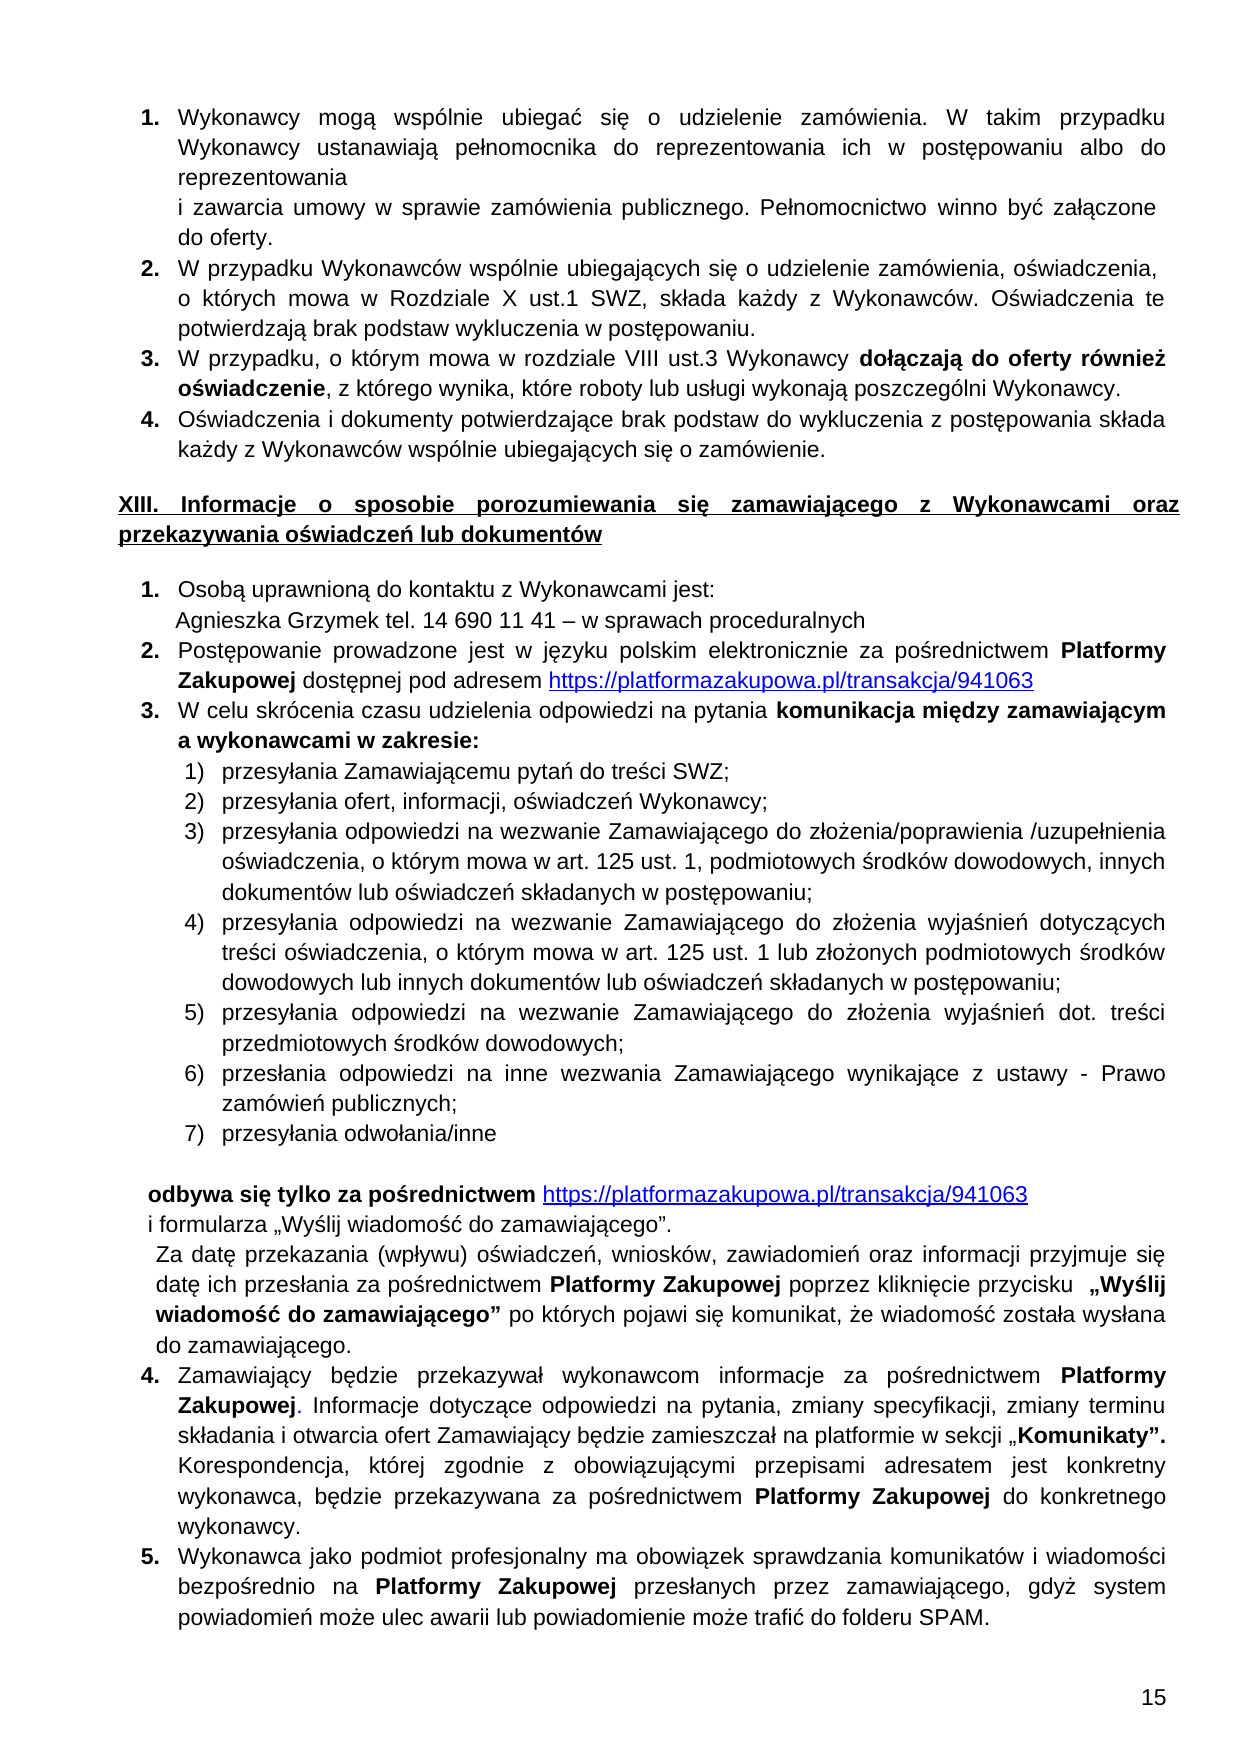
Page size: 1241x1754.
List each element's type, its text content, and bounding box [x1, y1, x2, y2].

subtitle XIII. Informacje o sposobie porozumiewania się zamawiającego z Wykonawcami oraz przekazywania oświadczeń lub dokumentów [118, 491, 1181, 547]
list W przypadku Wykonawców wspólnie ubiegających się o udzielenie zamówienia, oświadczenia, o których mowa w Rozdziale X ust.1 SWZ, składa każdy z Wykonawców. Oświadczenia te potwierdzają brak podstaw wykluczenia w postępowaniu. [141, 254, 1166, 341]
list Zamawiający będzie przekazywał wykonawcom informacje za pośrednictwem Platformy Zakupowej. Informacje dotyczące odpowiedzi na pytania, zmiany specyfikacji, zmiany terminu składania i otwarcia ofert Zamawiający będzie zamieszczał na platformie w sekcji „Komunikaty”. Korespondencja, której zgodnie z obowiązującymi przepisami adresatem jest konkretny wykonawca, będzie przekazywana za pośrednictwem Platformy Zakupowej do konkretnego wykonawcy. [141, 1362, 1166, 1539]
list przesyłania odpowiedzi na wezwanie Zamawiającego do złożenia wyjaśnień dot. treści przedmiotowych środków dowodowych; [184, 999, 1166, 1056]
list Postępowanie prowadzone jest w języku polskim elektronicznie za pośrednictwem Platformy Zakupowej dostępnej pod adresem https://platformazakupowa.pl/transakcja/941063 [141, 637, 1166, 693]
list Oświadczenia i dokumenty potwierdzające brak podstaw do wykluczenia z postępowania składa każdy z Wykonawców wspólnie ubiegających się o zamówienie. [141, 406, 1166, 462]
text odbywa się tylko za pośrednictwem https://platformazakupowa.pl/transakcja/941063 [148, 1181, 1166, 1207]
text i formularza „Wyślij wiadomość do zamawiającego”. [148, 1211, 1166, 1237]
list przesyłania odpowiedzi na wezwanie Zamawiającego do złożenia wyjaśnień dotyczących treści oświadczenia, o którym mowa w art. 125 ust. 1 lub złożonych podmiotowych środków dowodowych lub innych dokumentów lub oświadczeń składanych w postępowaniu; [184, 909, 1166, 995]
list Wykonawca jako podmiot profesjonalny ma obowiązek sprawdzania komunikatów i wiadomości bezpośrednio na Platformy Zakupowej przesłanych przez zamawiającego, gdyż system powiadomień może ulec awarii lub powiadomienie może trafić do folderu SPAM. [141, 1543, 1166, 1630]
list przesyłania odwołania/inne [184, 1120, 1166, 1146]
list przesyłania ofert, informacji, oświadczeń Wykonawcy; [184, 788, 1166, 814]
list Osobą uprawnioną do kontaktu z Wykonawcami jest: [141, 576, 1166, 603]
list W przypadku, o którym mowa w rozdziale VIII ust.3 Wykonawcy dołączają do oferty również oświadczenie, z którego wynika, które roboty lub usługi wykonają poszczególni Wykonawcy. [141, 345, 1166, 402]
text Agnieszka Grzymek tel. 14 690 11 41 – w sprawach proceduralnych [162, 607, 1166, 633]
list przesłania odpowiedzi na inne wezwania Zamawiającego wynikające z ustawy - Prawo zamówień publicznych; [184, 1060, 1166, 1116]
text Za datę przekazania (wpływu) oświadczeń, wniosków, zawiadomień oraz informacji przyjmuje się datę ich przesłania za pośrednictwem Platformy Zakupowej poprzez kliknięcie przycisku „Wyślij wiadomość do zamawiającego” po których pojawi się komunikat, że wiadomość została wysłana do zamawiającego. [156, 1241, 1166, 1358]
list W celu skrócenia czasu udzielenia odpowiedzi na pytania komunikacja między zamawiającym a wykonawcami w zakresie: [141, 697, 1166, 754]
list przesyłania Zamawiającemu pytań do treści SWZ; [184, 758, 1166, 784]
list przesyłania odpowiedzi na wezwanie Zamawiającego do złożenia/poprawienia /uzupełnienia oświadczenia, o którym mowa w art. 125 ust. 1, podmiotowych środków dowodowych, innych dokumentów lub oświadczeń składanych w postępowaniu; [184, 818, 1166, 905]
list Wykonawcy mogą wspólnie ubiegać się o udzielenie zamówienia. W takim przypadku Wykonawcy ustanawiają pełnomocnika do reprezentowania ich w postępowaniu albo do reprezentowania i zawarcia umowy w sprawie zamówienia publicznego. Pełnomocnictwo winno być załączone do oferty. [141, 103, 1166, 251]
